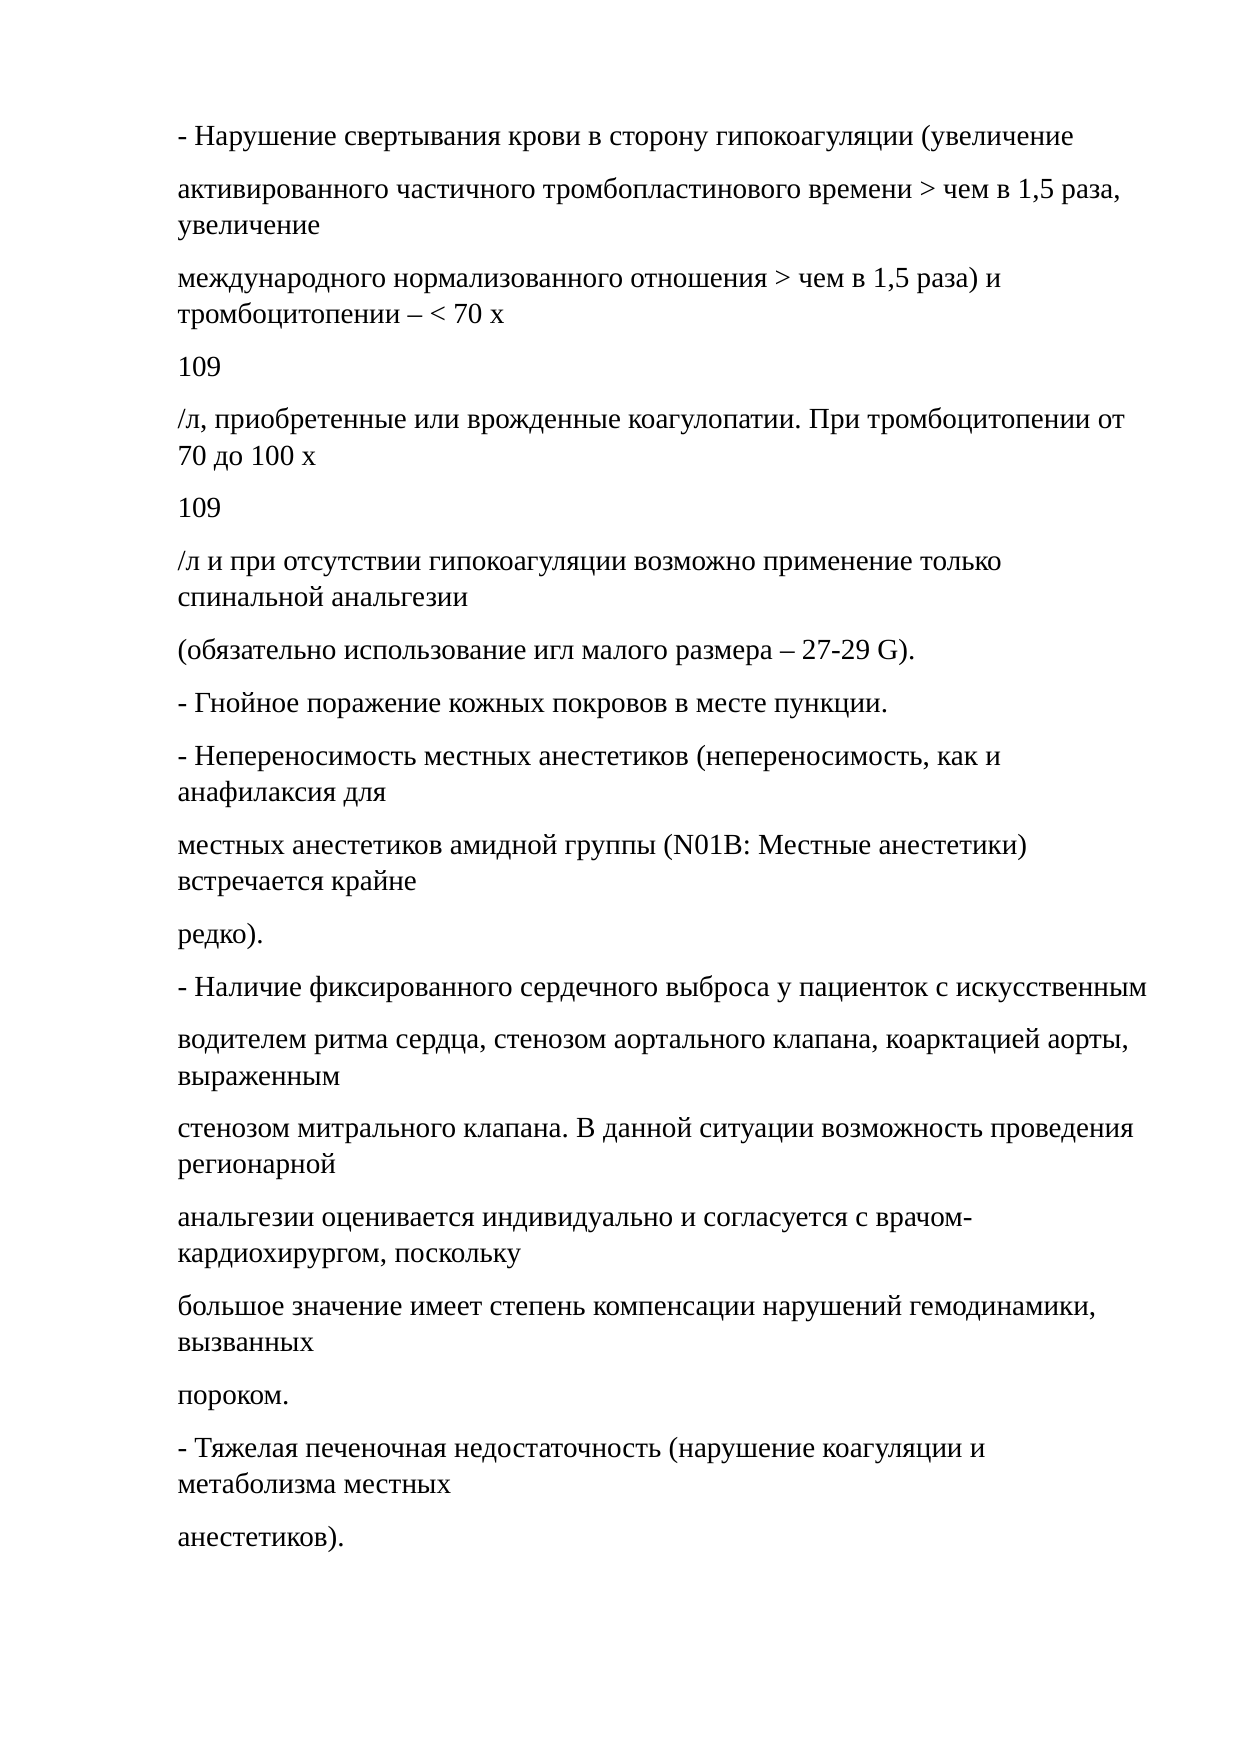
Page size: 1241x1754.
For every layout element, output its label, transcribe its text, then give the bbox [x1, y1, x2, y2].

text стенозом митрального клапана. В данной ситуации возможность проведения регионарной [177, 1111, 1152, 1180]
text активированного частичного тромбопластинового времени > чем в 1,5 раза, увеличение [177, 171, 1152, 241]
text /л, приобретенные или врожденные коагулопатии. При тромбоцитопении от 70 до 100 x [177, 402, 1152, 471]
text местных анестетиков амидной группы (N01B: Местные анестетики) встречается крайне [177, 827, 1152, 897]
text пороком. [177, 1377, 1152, 1411]
text анестетиков). [177, 1519, 1152, 1553]
text - Нарушение свертывания крови в сторону гипокоагуляции (увеличение [177, 118, 1152, 152]
text (обязательно использование игл малого размера – 27-29 G). [177, 632, 1152, 666]
text - Тяжелая печеночная недостаточность (нарушение коагуляции и метаболизма местных [177, 1430, 1152, 1500]
text - Наличие фиксированного сердечного выброса у пациенток с искусственным [177, 969, 1152, 1002]
text /л и при отсутствии гипокоагуляции возможно применение только спинальной анальгезии [177, 543, 1152, 613]
text 109 [177, 349, 1152, 382]
text большое значение имеет степень компенсации нарушений гемодинамики, вызванных [177, 1288, 1152, 1358]
text редко). [177, 916, 1152, 949]
text водителем ритма сердца, стенозом аортального клапана, коарктацией аорты, выраженным [177, 1022, 1152, 1091]
text - Непереносимость местных анестетиков (непереносимость, как и анафилаксия для [177, 738, 1152, 808]
text - Гнойное поражение кожных покровов в месте пункции. [177, 685, 1152, 719]
text международного нормализованного отношения > чем в 1,5 раза) и тромбоцитопении – < 70 x [177, 260, 1152, 329]
text анальгезии оценивается индивидуально и согласуется с врачом-кардиохирургом, поскольку [177, 1199, 1152, 1269]
text 109 [177, 491, 1152, 524]
